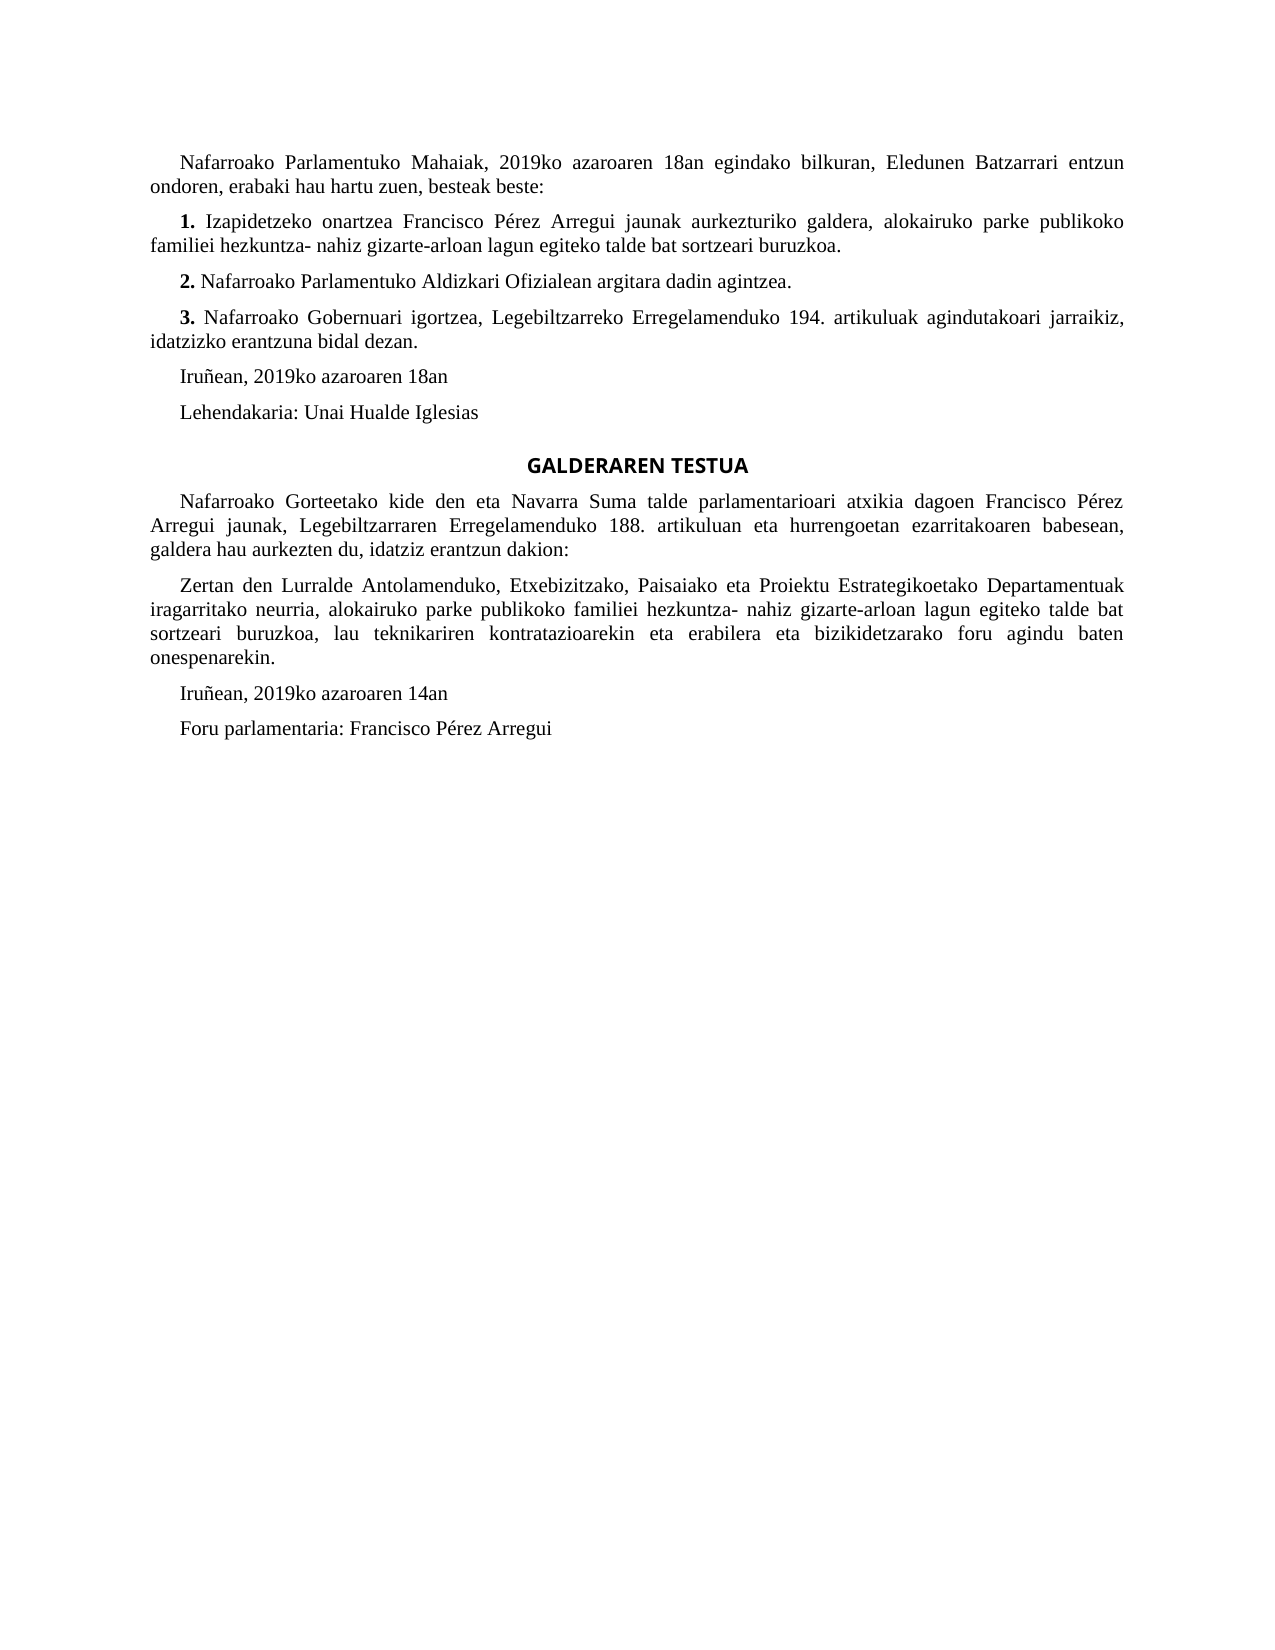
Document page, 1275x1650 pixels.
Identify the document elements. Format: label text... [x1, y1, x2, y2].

text 2. Nafarroako Parlamentuko Aldizkari Ofizialean argitara dadin agintzea. [150, 269, 1125, 293]
text Lehendakaria: Unai Hualde Iglesias [150, 401, 1125, 424]
text Foru parlamentaria: Francisco Pérez Arregui [150, 717, 1125, 741]
text Iruñean, 2019ko azaroaren 14an [150, 681, 1125, 705]
text 3. Nafarroako Gobernuari igortzea, Legebiltzarreko Erregelamenduko 194. artikuluak agindutakoari jarraikiz, idatzizko erantzuna bidal dezan. [150, 305, 1125, 353]
text Iruñean, 2019ko azaroaren 18an [150, 365, 1125, 389]
text 1. Izapidetzeko onartzea Francisco Pérez Arregui jaunak aurkezturiko galdera, alokairuko parke publikoko familiei hezkuntza- nahiz gizarte-arloan lagun egiteko talde bat sortzeari buruzkoa. [150, 210, 1125, 258]
text Nafarroako Parlamentuko Mahaiak, 2019ko azaroaren 18an egindako bilkuran, Eledunen Batzarrari entzun ondoren, erabaki hau hartu zuen, besteak beste: [150, 150, 1125, 198]
text Zertan den Lurralde Antolamenduko, Etxebizitzako, Paisaiako eta Proiektu Estrategikoetako Departamentuak iragarritako neurria, alokairuko parke publikoko familiei hezkuntza- nahiz gizarte-arloan lagun egiteko talde bat sortzeari buruzkoa, lau teknikariren kontratazioarekin eta erabilera eta bizikidetzarako foru agindu baten onespenarekin. [150, 573, 1125, 669]
text GALDERAREN TESTUA [150, 454, 1125, 478]
text Nafarroako Gorteetako kide den eta Navarra Suma talde parlamentarioari atxikia dagoen Francisco Pérez Arregui jaunak, Legebiltzarraren Erregelamenduko 188. artikuluan eta hurrengoetan ezarritakoaren babesean, galdera hau aurkezten du, idatziz erantzun dakion: [150, 490, 1125, 562]
